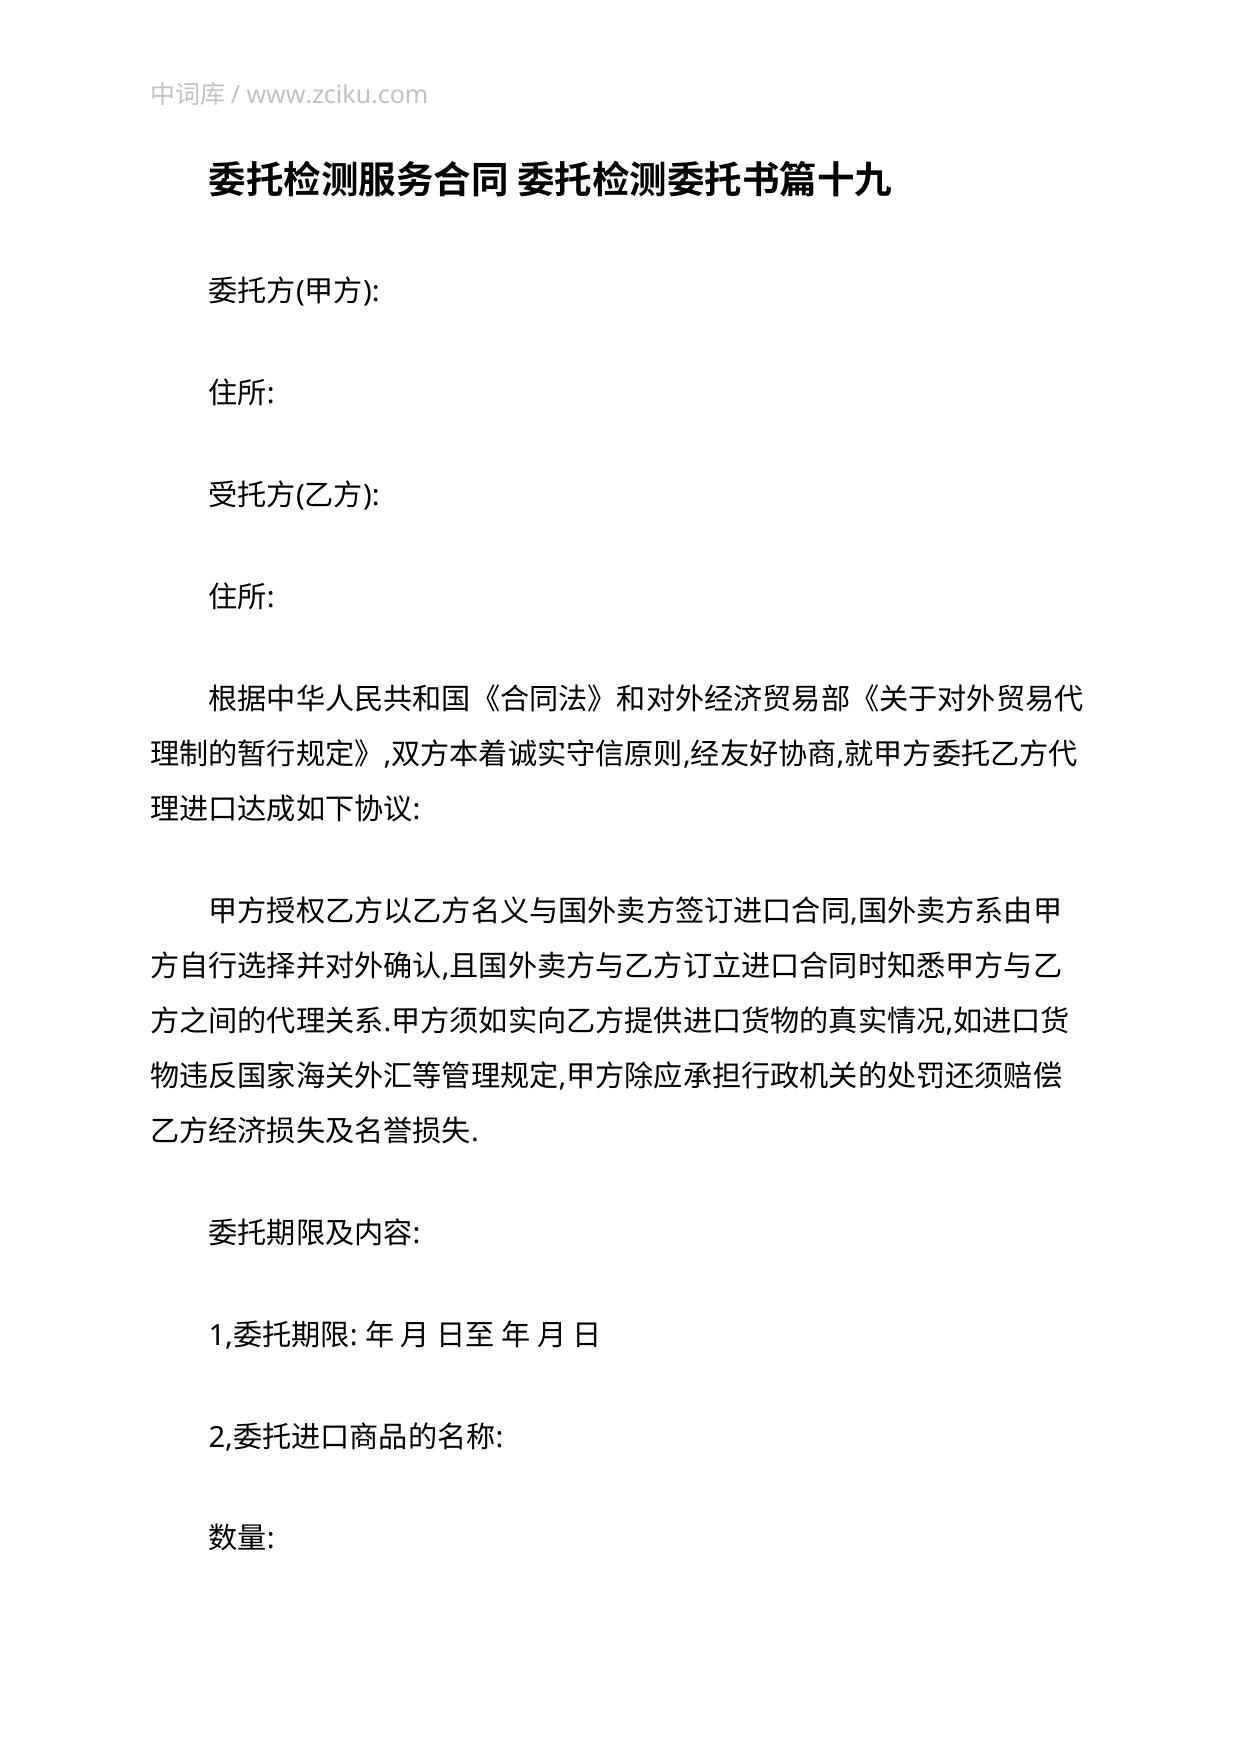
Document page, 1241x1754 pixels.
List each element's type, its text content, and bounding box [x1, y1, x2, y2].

text 受托方(乙方): [150, 471, 1090, 514]
text 住所: [150, 369, 1090, 412]
text 2,委托进口商品的名称: [150, 1413, 1090, 1456]
text 委托期限及内容: [150, 1209, 1090, 1252]
text 根据中华人民共和国《合同法》和对外经济贸易部《关于对外贸易代理制的暂行规定》,双方本着诚实守信原则,经友好协商,就甲方委托乙方代理进口达成如下协议: [150, 675, 1090, 828]
text 委托检测服务合同 委托检测委托书篇十九 [150, 150, 1090, 204]
text 委托方(甲方): [150, 267, 1090, 310]
text 住所: [150, 573, 1090, 616]
text 数量: [150, 1515, 1090, 1557]
text 甲方授权乙方以乙方名义与国外卖方签订进口合同,国外卖方系由甲方自行选择并对外确认,且国外卖方与乙方订立进口合同时知悉甲方与乙方之间的代理关系.甲方须如实向乙方提供进口货物的真实情况,如进口货物违反国家海关外汇等管理规定,甲方除应承担行政机关的处罚还须赔偿乙方经济损失及名誉损失. [150, 887, 1090, 1149]
text 1,委托期限: 年 月 日至 年 月 日 [150, 1311, 1090, 1353]
